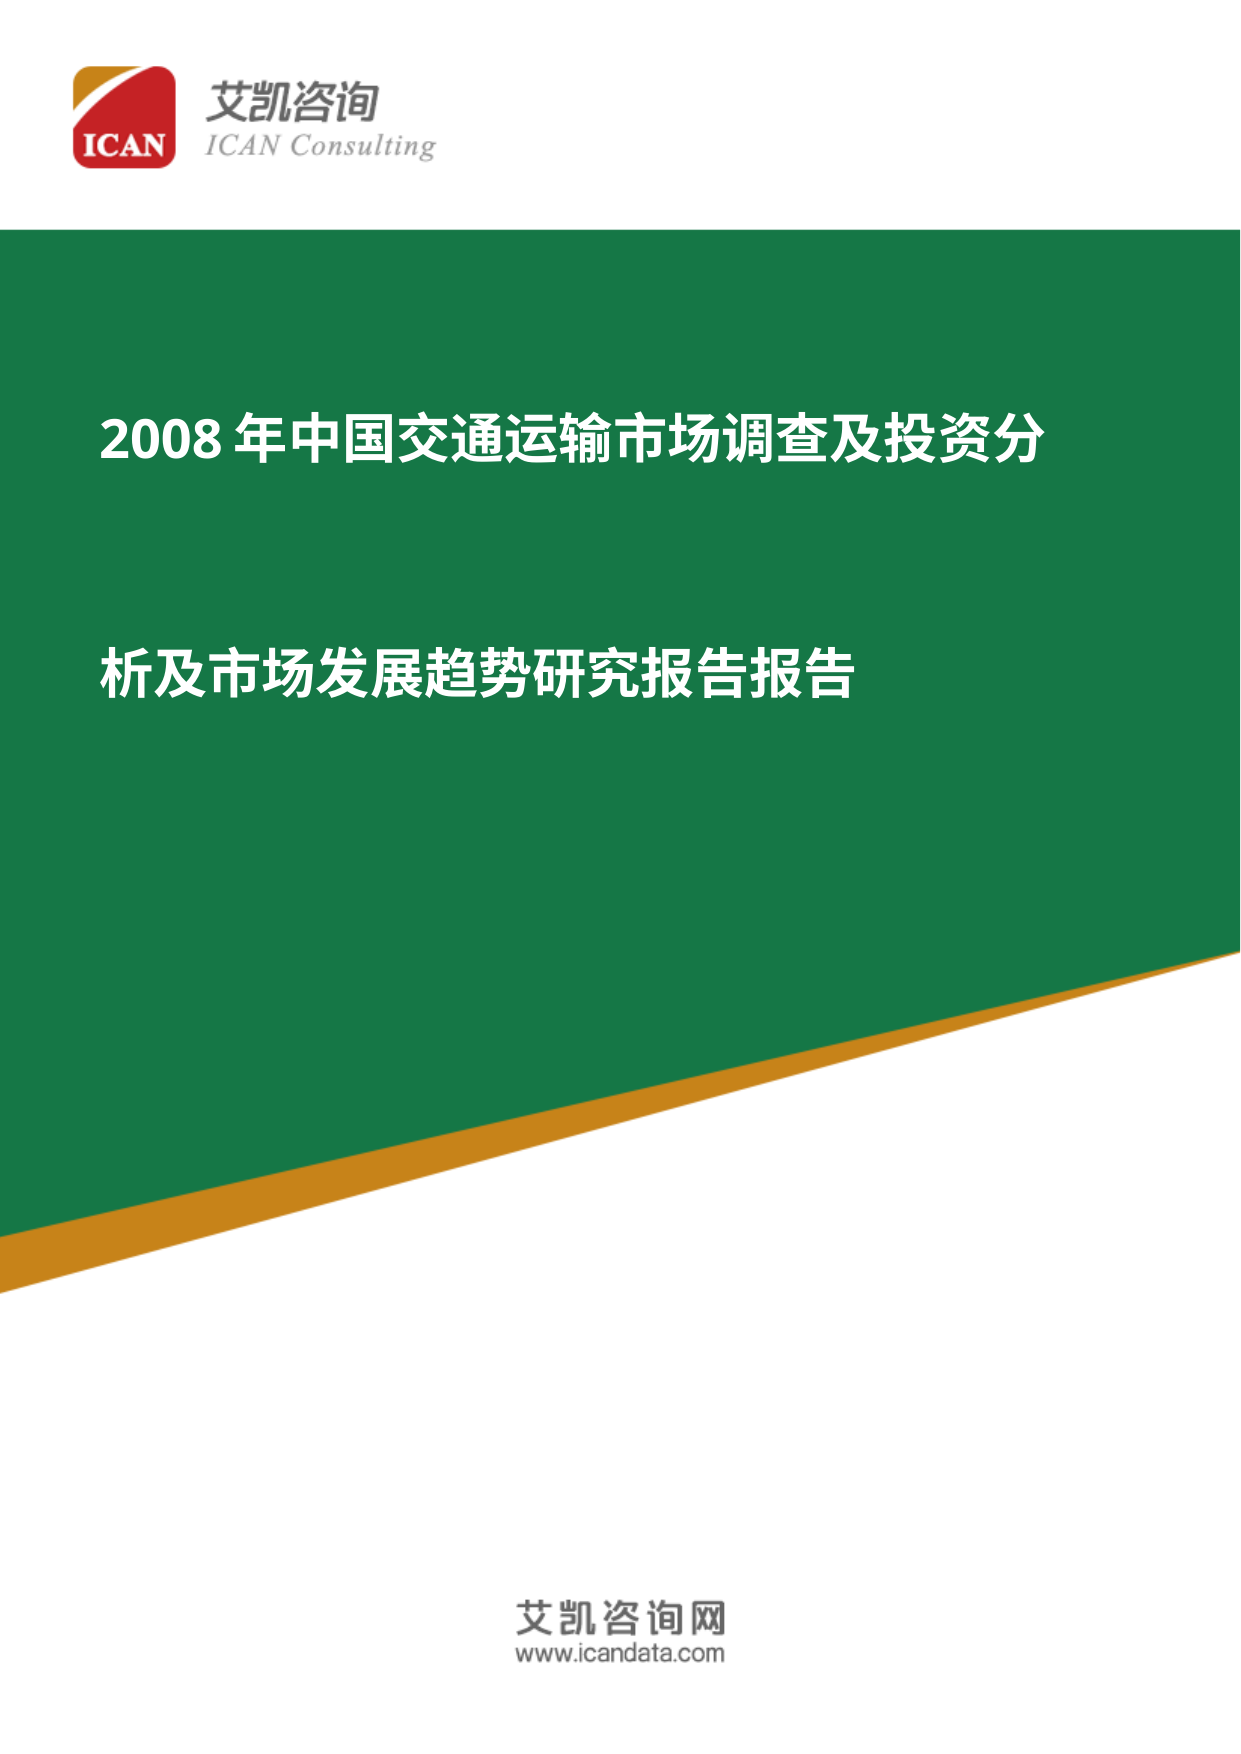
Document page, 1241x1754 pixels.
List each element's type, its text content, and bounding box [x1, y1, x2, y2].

subtitle 2008年中国交通运输市场调查及投资分析及市场发展趋势研究报告报告 [99, 386, 1053, 718]
picture [0, 5, 1241, 1754]
